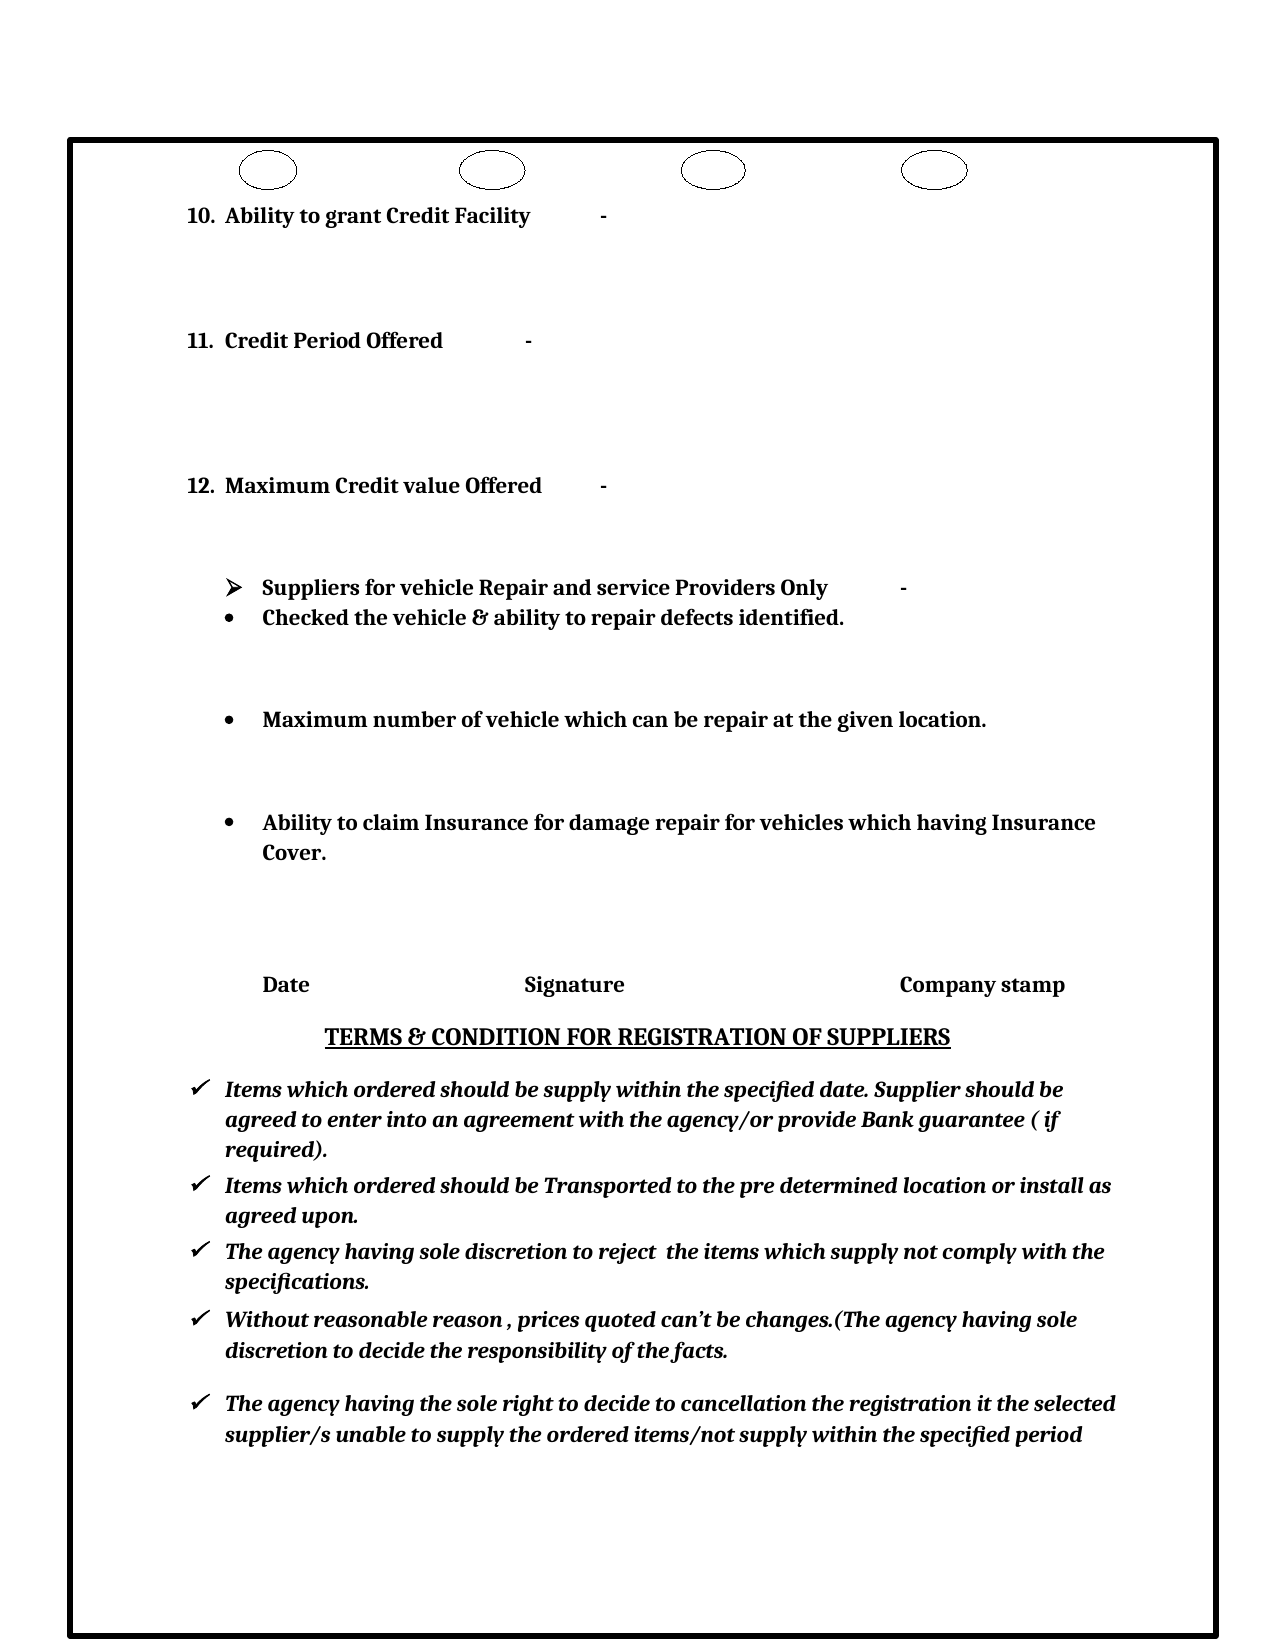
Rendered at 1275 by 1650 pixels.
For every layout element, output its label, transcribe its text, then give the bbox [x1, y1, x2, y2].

list Suppliers for vehicle Repair and service Providers Only - [225, 575, 1125, 601]
list Maximum number of vehicle which can be repair at the given location. [225, 707, 1125, 733]
list The agency having sole discretion to reject the items which supply not comply with the specifications. [187, 1238, 1125, 1295]
list Items which ordered should be Transported to the pre determined location or install as agreed upon. [187, 1173, 1125, 1229]
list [187, 1391, 1125, 1448]
text Date Signature Company stamp [187, 972, 1125, 998]
list Checked the vehicle & ability to repair defects identified. [225, 605, 1125, 631]
list Ability to grant Credit Facility - [187, 203, 1125, 229]
list Items which ordered should be supply within the specified date. Supplier should be agreed to enter into an agreement with the agency/or provide Bank guarantee ( if required). [187, 1077, 1125, 1163]
list Without reasonable reason , prices quoted can’t be changes.(The agency having sole discretion to decide the responsibility of the facts. [187, 1307, 1125, 1364]
text TERMS & CONDITION FOR REGISTRATION OF SUPPLIERS [150, 1023, 1125, 1052]
list Maximum Credit value Offered - [187, 473, 1125, 499]
list Ability to claim Insurance for damage repair for vehicles which having Insurance Cover. [225, 809, 1125, 866]
list Credit Period Offered - [187, 328, 1125, 355]
